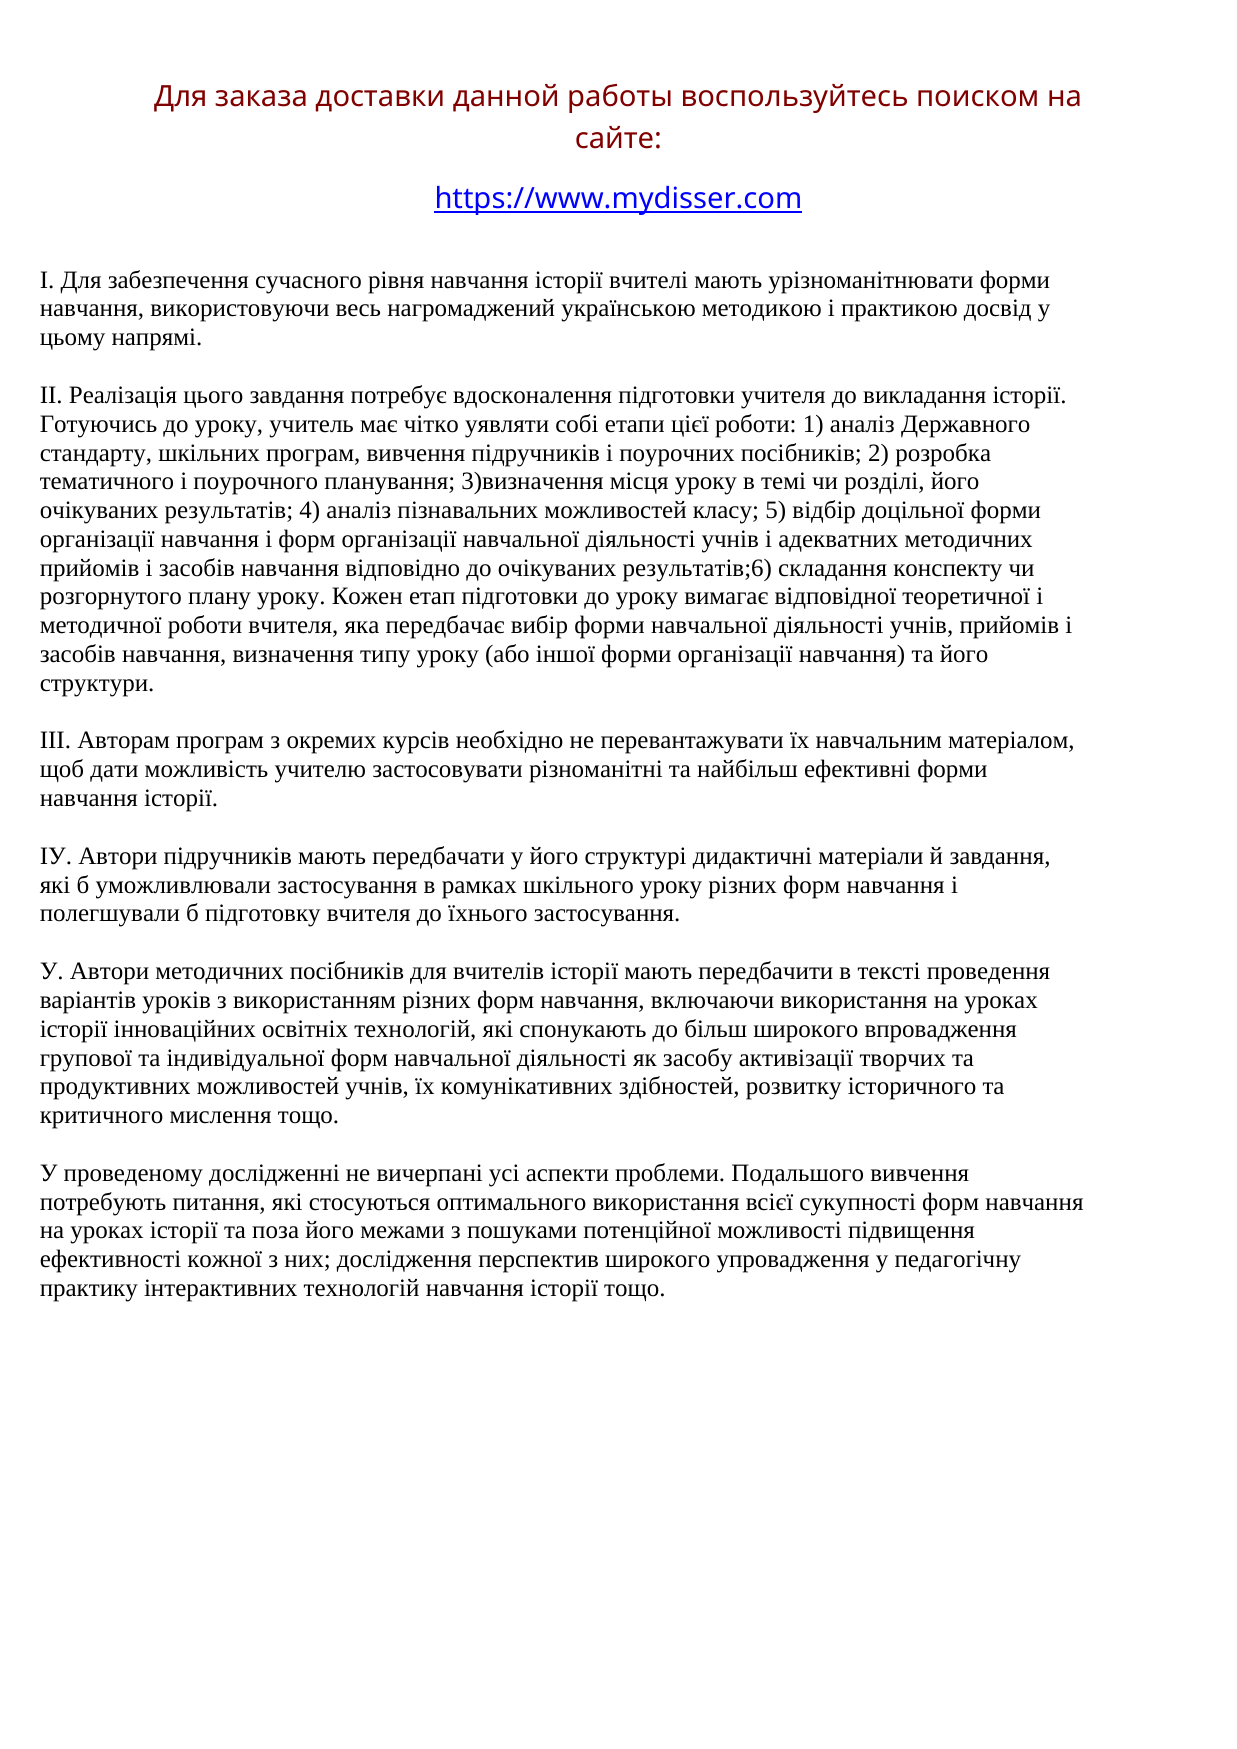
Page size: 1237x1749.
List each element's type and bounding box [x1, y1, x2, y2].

table_cell [40, 236, 1086, 1302]
